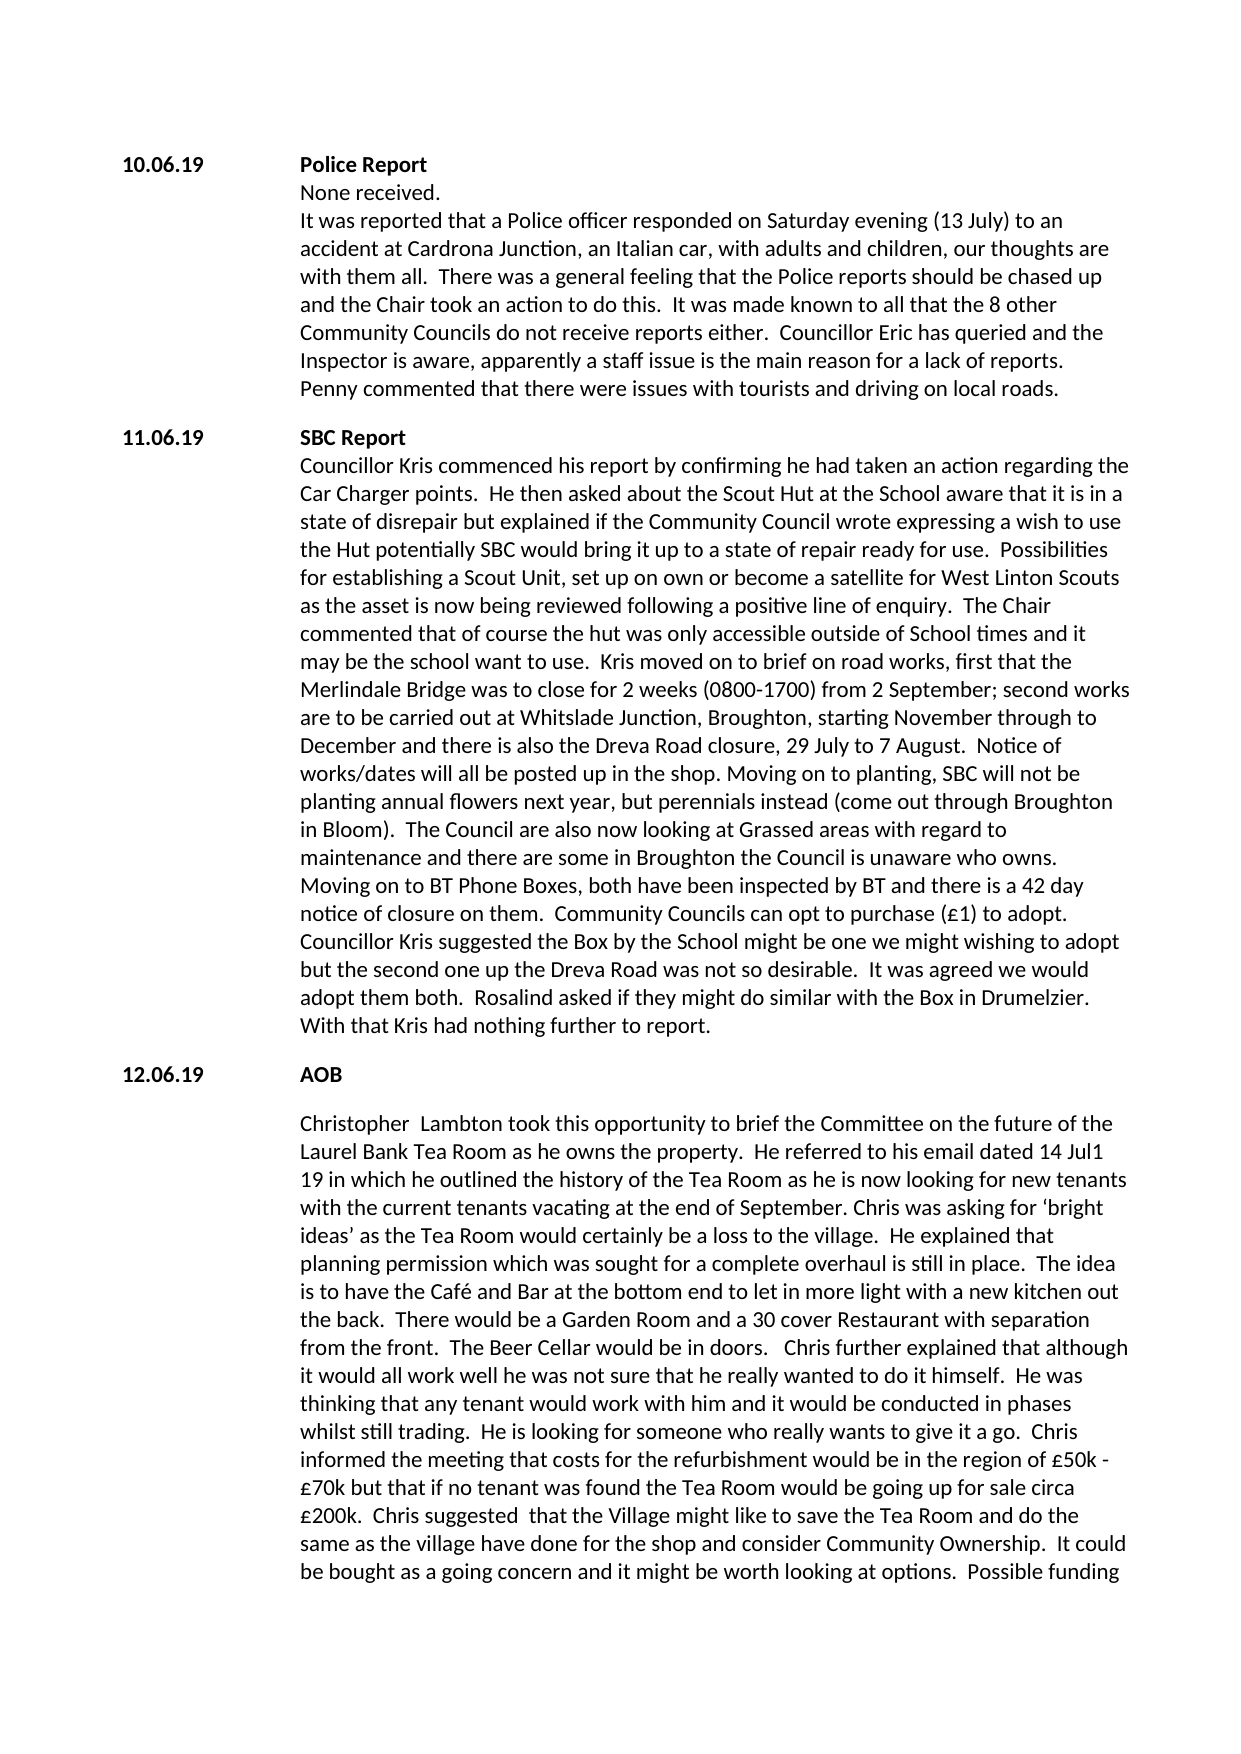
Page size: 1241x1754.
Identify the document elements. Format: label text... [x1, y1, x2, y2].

text 11.06.19 SBC Report Councillor Kris commenced his report by confirming he had taken an action regarding the Car Charger points. He then asked about the Scout Hut at the School aware that it is in a state of disrepair but explained if the Community Council wrote expressing a wish to use the Hut potentially SBC would bring it up to a state of repair ready for use. Possibilities for establishing a Scout Unit, set up on own or become a satellite for West Linton Scouts as the asset is now being reviewed following a positive line of enquiry. The Chair commented that of course the hut was only accessible outside of School times and it may be the school want to use. Kris moved on to brief on road works, first that the Merlindale Bridge was to close for 2 weeks (0800-1700) from 2 September; second works are to be carried out at Whitslade Junction, Broughton, starting November through to December and there is also the Dreva Road closure, 29 July to 7 August. Notice of works/dates will all be posted up in the shop. Moving on to planting, SBC will not be planting annual flowers next year, but perennials instead (come out through Broughton in Bloom). The Council are also now looking at Grassed areas with regard to maintenance and there are some in Broughton the Council is unaware who owns. Moving on to BT Phone Boxes, both have been inspected by BT and there is a 42 day notice of closure on them. Community Councils can opt to purchase (£1) to adopt. Councillor Kris suggested the Box by the School might be one we might wishing to adopt but the second one up the Dreva Road was not so desirable. It was agreed we would adopt them both. Rosalind asked if they might do similar with the Box in Drumelzier. With that Kris had nothing further to report. [122, 423, 1131, 1039]
text 10.06.19 Police Report None received. It was reported that a Police officer responded on Saturday evening (13 July) to an accident at Cardrona Junction, an Italian car, with adults and children, our thoughts are with them all. There was a general feeling that the Police reports should be chased up and the Chair took an action to do this. It was made known to all that the 8 other Community Councils do not receive reports either. Councillor Eric has queried and the Inspector is aware, apparently a staff issue is the main reason for a lack of reports. Penny commented that there were issues with tourists and driving on local roads. [122, 150, 1131, 402]
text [300, 1109, 1131, 1586]
text 12.06.19 AOB [122, 1060, 1131, 1088]
